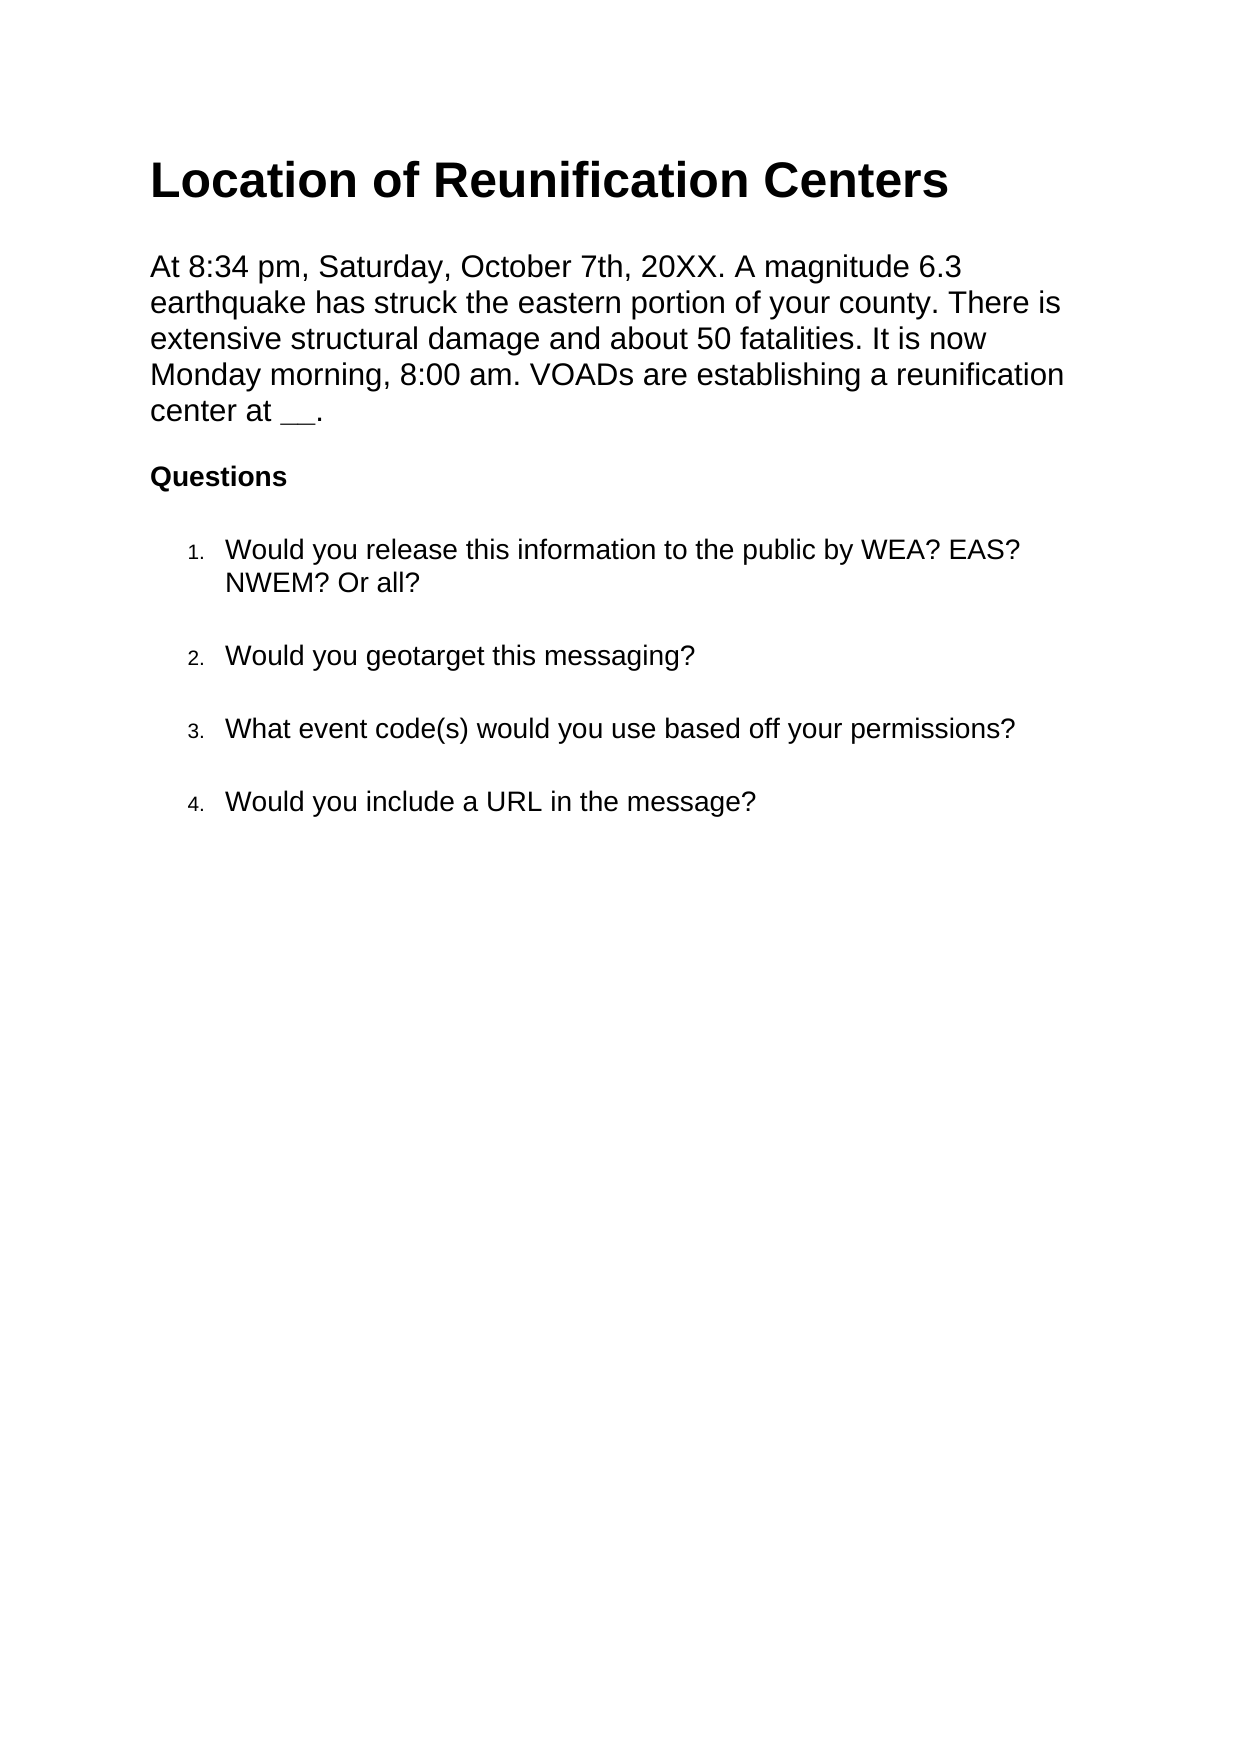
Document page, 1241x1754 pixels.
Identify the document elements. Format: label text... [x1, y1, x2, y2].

list What event code(s) would you use based off your permissions? [187, 712, 1090, 744]
text At 8:34 pm, Saturday, October 7th, 20XX. A magnitude 6.3 earthquake has struck the eastern portion of your county. There is extensive structural damage and about 50 fatalities. It is now Monday morning, 8:00 am. VOADs are establishing a reunification center at __. [150, 248, 1090, 428]
list Would you geotarget this messaging? [187, 639, 1090, 671]
list Would you release this information to the public by WEA? EAS? NWEM? Or all? [187, 533, 1090, 598]
text Questions [150, 460, 1090, 492]
text Location of Reunification Centers [150, 150, 1090, 207]
list Would you include a URL in the message? [187, 785, 1090, 817]
